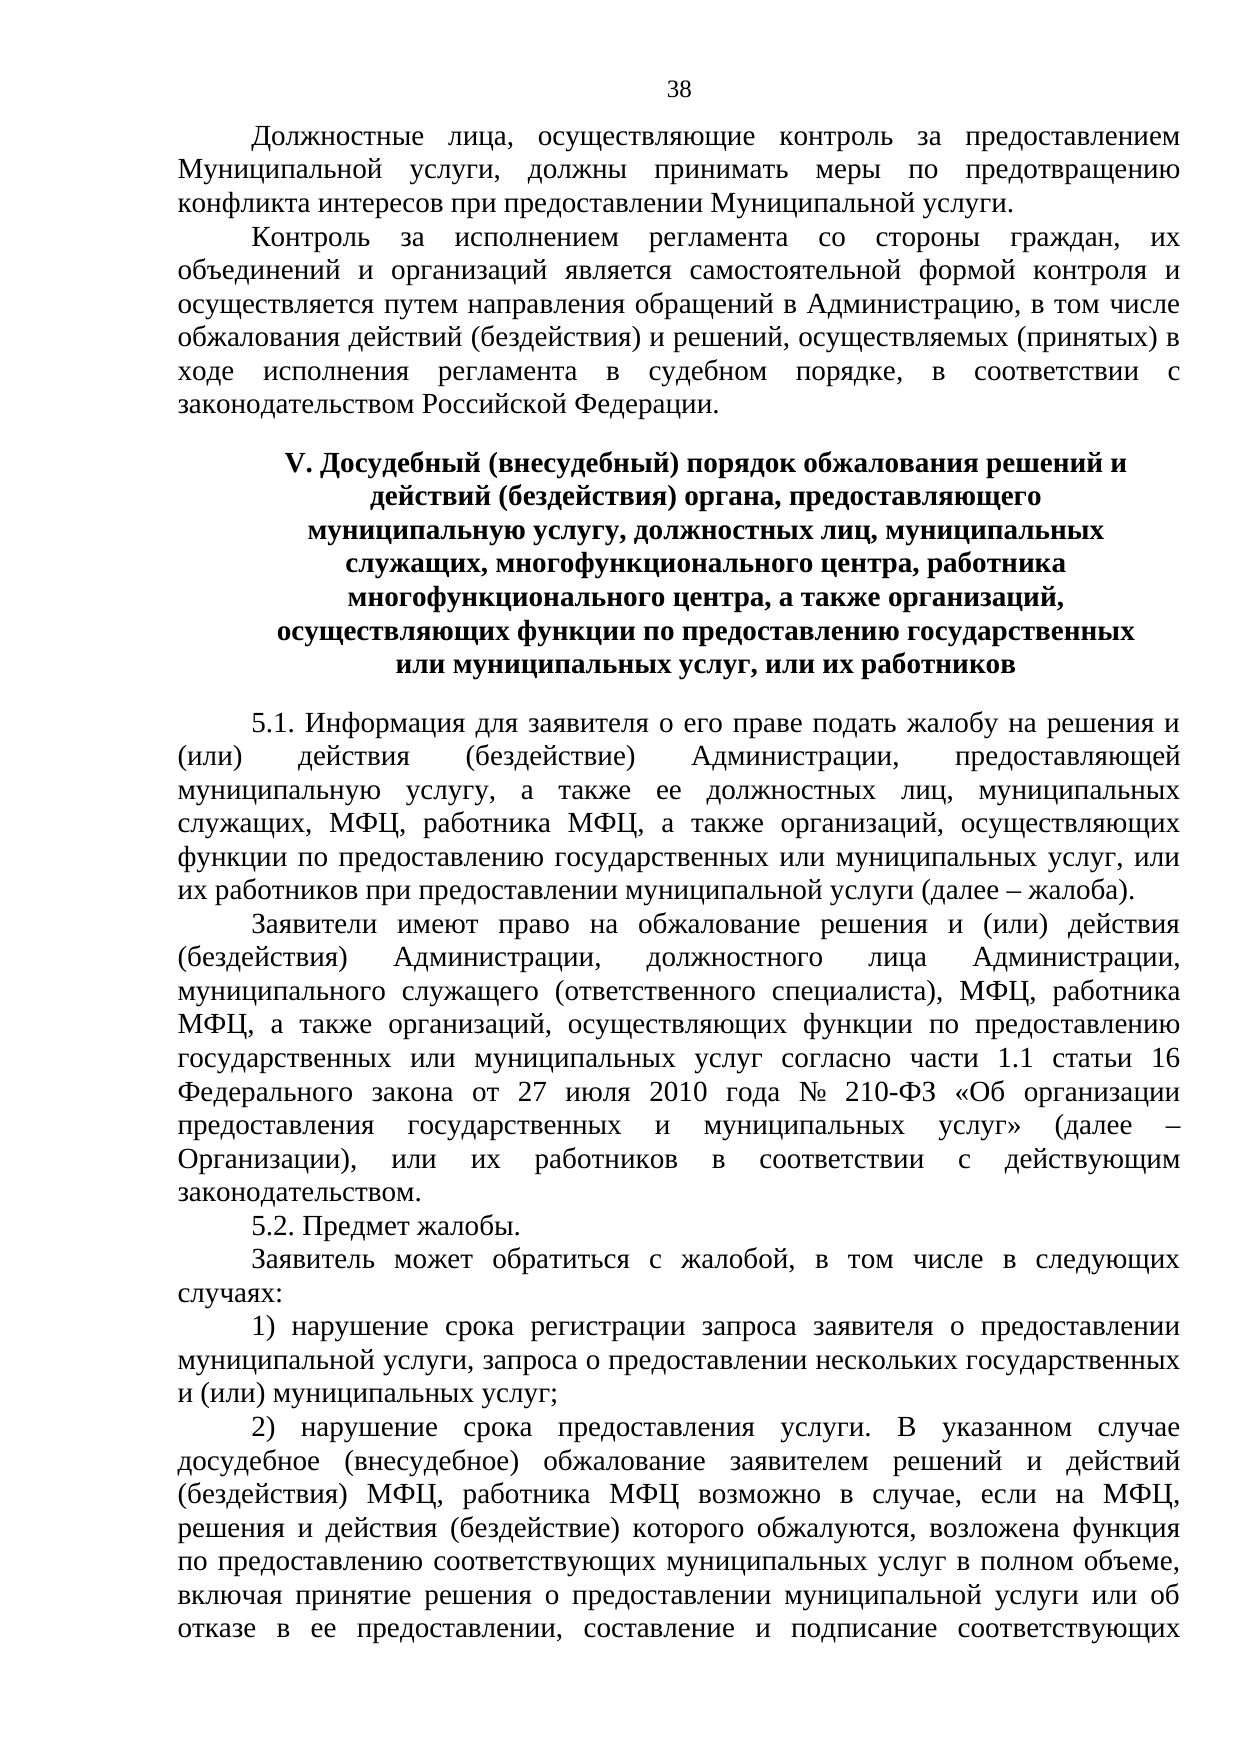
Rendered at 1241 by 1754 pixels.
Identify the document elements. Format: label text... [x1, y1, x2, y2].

text Заявители имеют право на обжалование решения и (или) действия (бездействия) Администрации, должностного лица Администрации, муниципального служащего (ответственного специалиста), МФЦ, работника МФЦ, а также организаций, осуществляющих функции по предоставлению государственных или муниципальных услуг согласно части 1.1 статьи 16 Федерального закона от 27 июля 2010 года № 210-ФЗ «Об организации предоставления государственных и муниципальных услуг» (далее – Организации), или их работников в соответствии с действующим законодательством. [177, 906, 1181, 1208]
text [177, 1409, 1181, 1644]
text Должностные лица, осуществляющие контроль за предоставлением Муниципальной услуги, должны принимать меры по предотвращению конфликта интересов при предоставлении Муниципальной услуги. [177, 118, 1181, 219]
text Контроль за исполнением регламента со стороны граждан, их объединений и организаций является самостоятельной формой контроля и осуществляется путем направления обращений в Администрацию, в том числе обжалования действий (бездействия) и решений, осуществляемых (принятых) в ходе исполнения регламента в судебном порядке, в соответствии с законодательством Российской Федерации. [177, 219, 1181, 420]
text 5.2. Предмет жалобы. [177, 1208, 1181, 1241]
text Заявитель может обратиться с жалобой, в том числе в следующих случаях: [177, 1241, 1181, 1308]
text 5.1. Информация для заявителя о его праве подать жалобу на решения и (или) действия (бездействие) Администрации, предоставляющей муниципальную услугу, а также ее должностных лиц, муниципальных служащих, МФЦ, работника МФЦ, а также организаций, осуществляющих функции по предоставлению государственных или муниципальных услуг, или их работников при предоставлении муниципальной услуги (далее – жалоба). [177, 705, 1181, 906]
text 1) нарушение срока регистрации запроса заявителя о предоставлении муниципальной услуги, запроса о предоставлении нескольких государственных и (или) муниципальных услуг; [177, 1308, 1181, 1409]
text V. Досудебный (внесудебный) порядок обжалования решений и действий (бездействия) органа, предоставляющего муниципальную услугу, должностных лиц, муниципальных служащих, многофункционального центра, работника многофункционального центра, а также организаций, осуществляющих функции по предоставлению государственных или муниципальных услуг, или их работников [260, 445, 1152, 680]
